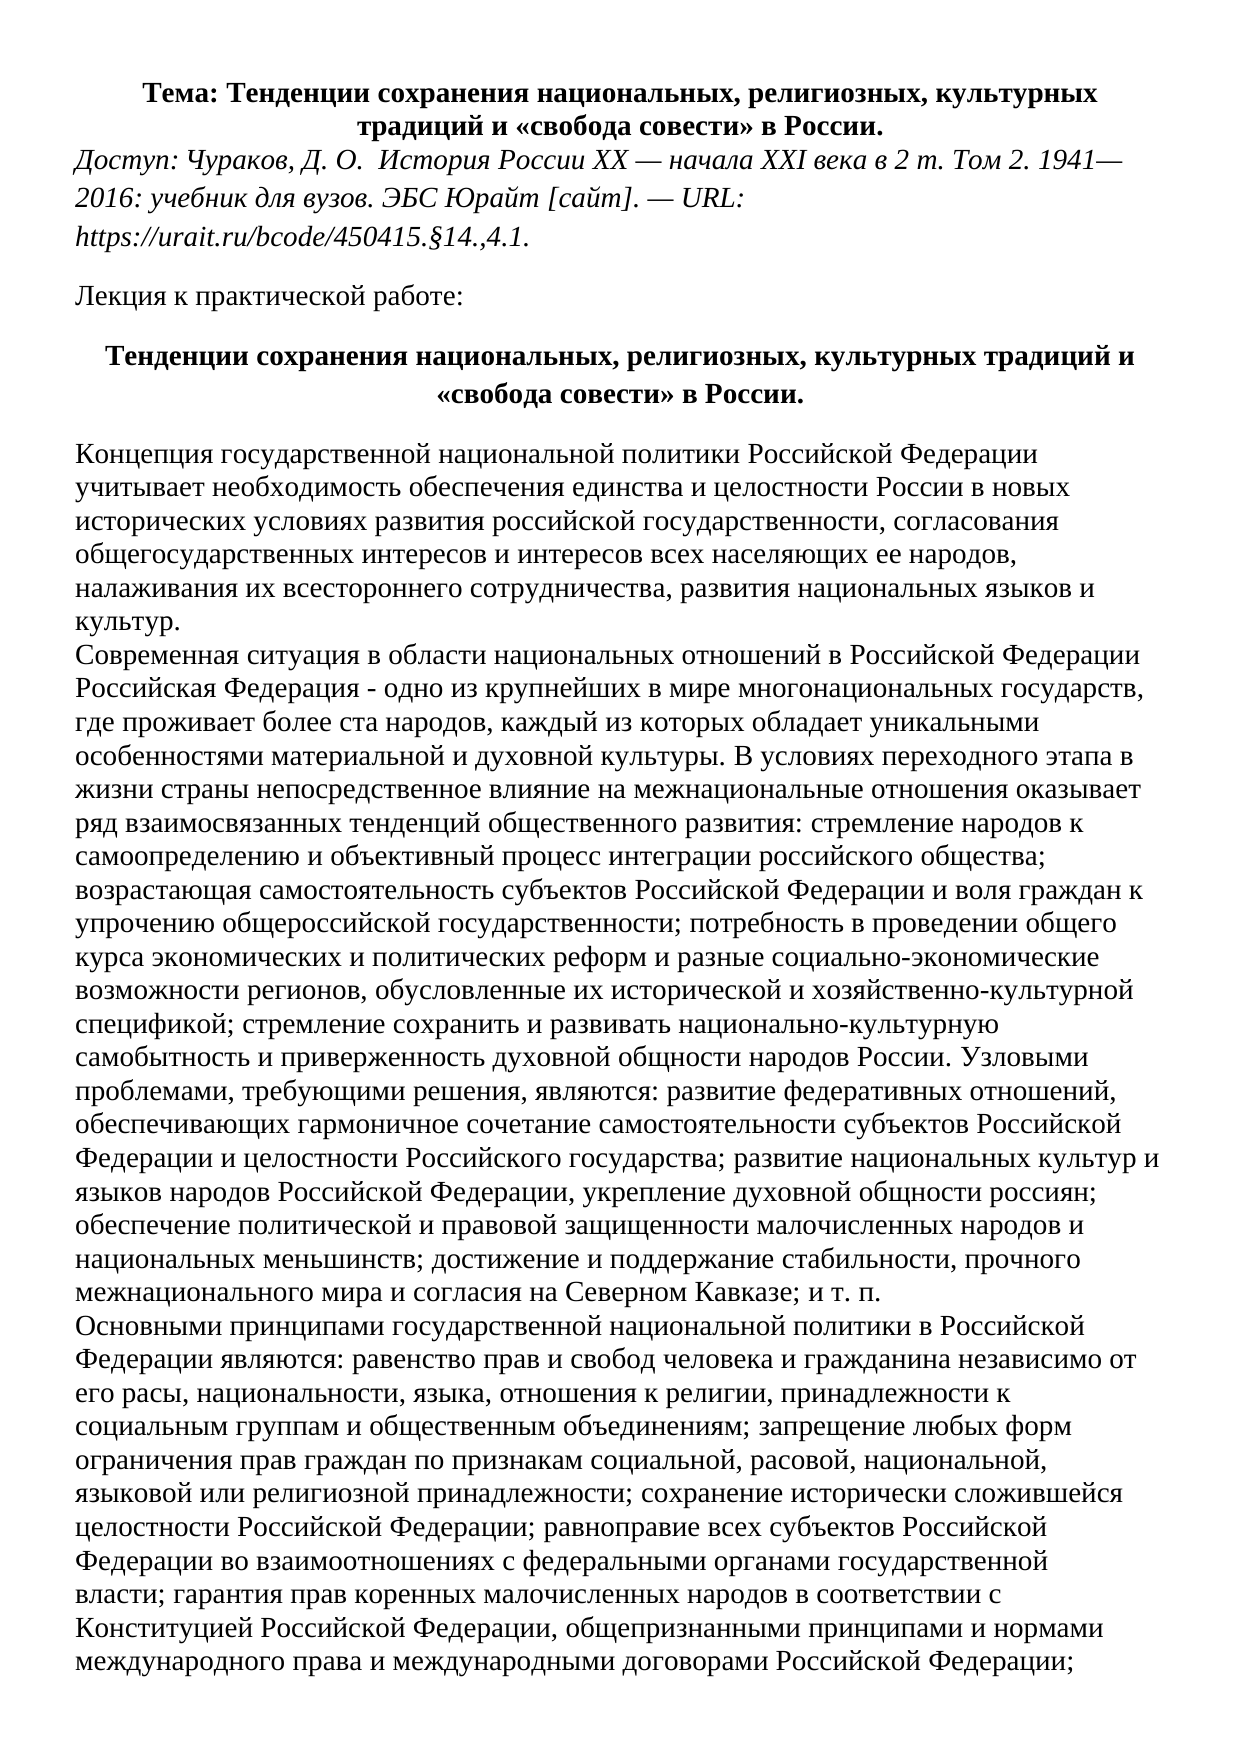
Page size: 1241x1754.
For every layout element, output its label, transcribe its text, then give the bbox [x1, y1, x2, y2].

text Современная ситуация в области национальных отношений в Российской Федерации Российская Федерация - одно из крупнейших в мире многонациональных государств, где проживает более ста народов, каждый из которых обладает уникальными особенностями материальной и духовной культуры. В условиях переходного этапа в жизни страны непосредственное влияние на межнациональные отношения оказывает ряд взаимосвязанных тенденций общественного развития: стремление народов к самоопределению и объективный процесс интеграции российского общества; возрастающая самостоятельность субъектов Российской Федерации и воля граждан к упрочению общероссийской государственности; потребность в проведении общего курса экономических и политических реформ и разные социально-экономические возможности регионов, обусловленные их исторической и хозяйственно-культурной спецификой; стремление сохранить и развивать национально-культурную самобытность и приверженность духовной общности народов России. Узловыми проблемами, требующими решения, являются: развитие федеративных отношений, обеспечивающих гармоничное сочетание самостоятельности субъектов Российской Федерации и целостности Российского государства; развитие национальных культур и языков народов Российской Федерации, укрепление духовной общности россиян; обеспечение политической и правовой защищенности малочисленных народов и национальных меньшинств; достижение и поддержание стабильности, прочного межнационального мира и согласия на Северном Кавказе; и т. п. [75, 637, 1165, 1308]
text Лекция к практической работе: [75, 278, 1165, 312]
text Концепция государственной национальной политики Российской Федерации учитывает необходимость обеспечения единства и целостности России в новых исторических условиях развития российской государственности, согласования общегосударственных интересов и интересов всех населяющих ее народов, налаживания их всестороннего сотрудничества, развития национальных языков и культур. [75, 436, 1165, 637]
text Доступ: Чураков, Д. О. История России XX — начала XXI века в 2 т. Том 2. 1941—2016: учебник для вузов. ЭБС Юрайт [сайт]. — URL: https://urait.ru/bcode/450415.§14.,4.1. [75, 142, 1165, 253]
text Тема: Тенденции сохранения национальных, религиозных, культурных традиций и «свобода совести» в России. [75, 75, 1165, 142]
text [75, 1308, 1165, 1677]
text Тенденции сохранения национальных, религиозных, культурных традиций и «свобода совести» в России. [75, 338, 1165, 410]
